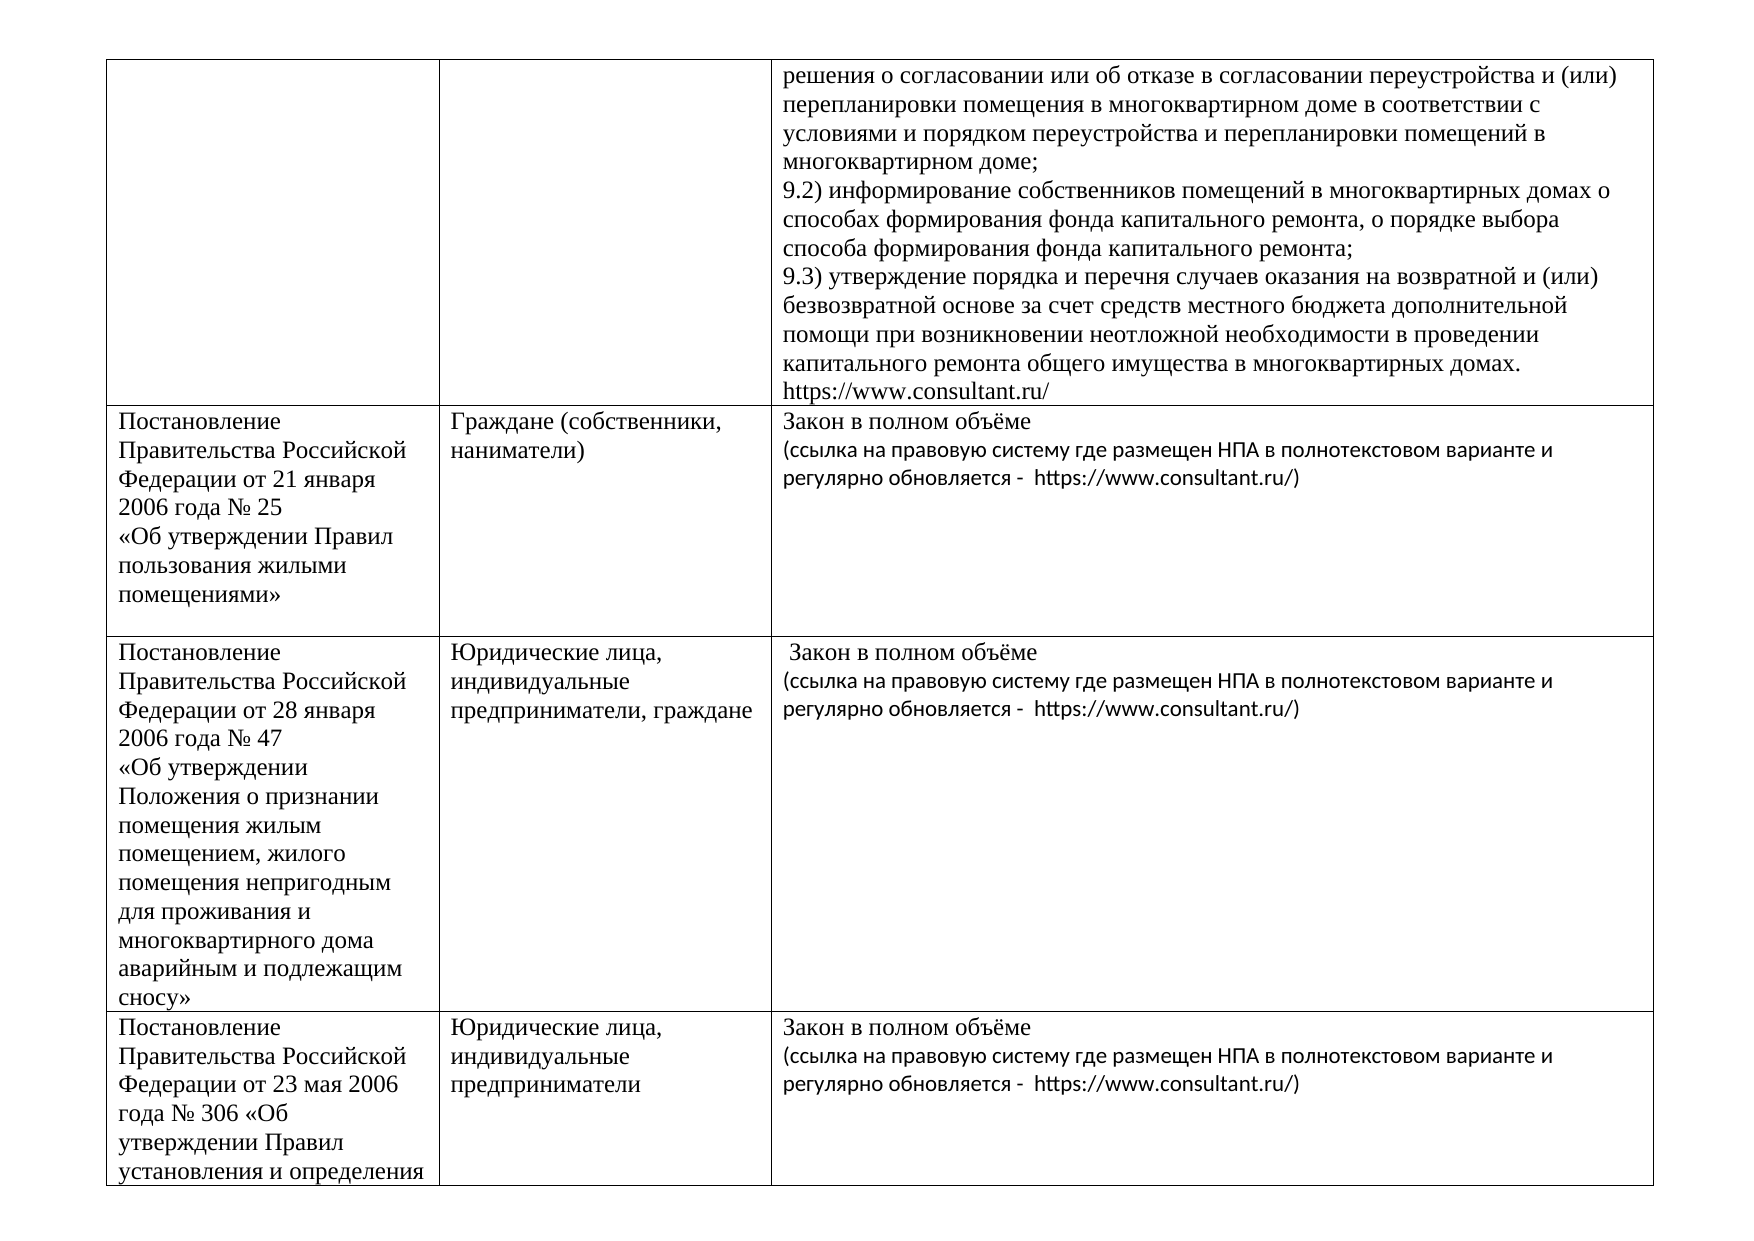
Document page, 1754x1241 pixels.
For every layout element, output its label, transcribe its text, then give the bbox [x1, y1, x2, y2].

table_cell Закон в полном объёме (ссылка на правовую систему где размещен НПА в полнотекстовом варианте и регулярно обновляется - https://www.consultant.ru/) [772, 406, 1653, 636]
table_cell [772, 60, 1653, 405]
table_cell Постановление Правительства Российской Федерации от 21 января 2006 года № 25 «Об утверждении Правил пользования жилыми помещениями» [107, 406, 439, 636]
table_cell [440, 1012, 771, 1184]
table_cell Граждане (собственники, наниматели) [440, 406, 771, 636]
table_cell Постановление Правительства Российской Федерации от 28 января 2006 года № 47 «Об утверждении Положения о признании помещения жилым помещением, жилого помещения непригодным для проживания и многоквартирного дома аварийным и подлежащим сносу» [107, 637, 439, 1011]
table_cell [107, 60, 439, 405]
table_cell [772, 1012, 1653, 1184]
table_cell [440, 60, 771, 405]
table_cell Закон в полном объёме (ссылка на правовую систему где размещен НПА в полнотекстовом варианте и регулярно обновляется - https://www.consultant.ru/) [772, 637, 1653, 1011]
table_cell Юридические лица, индивидуальные предприниматели, граждане [440, 637, 771, 1011]
